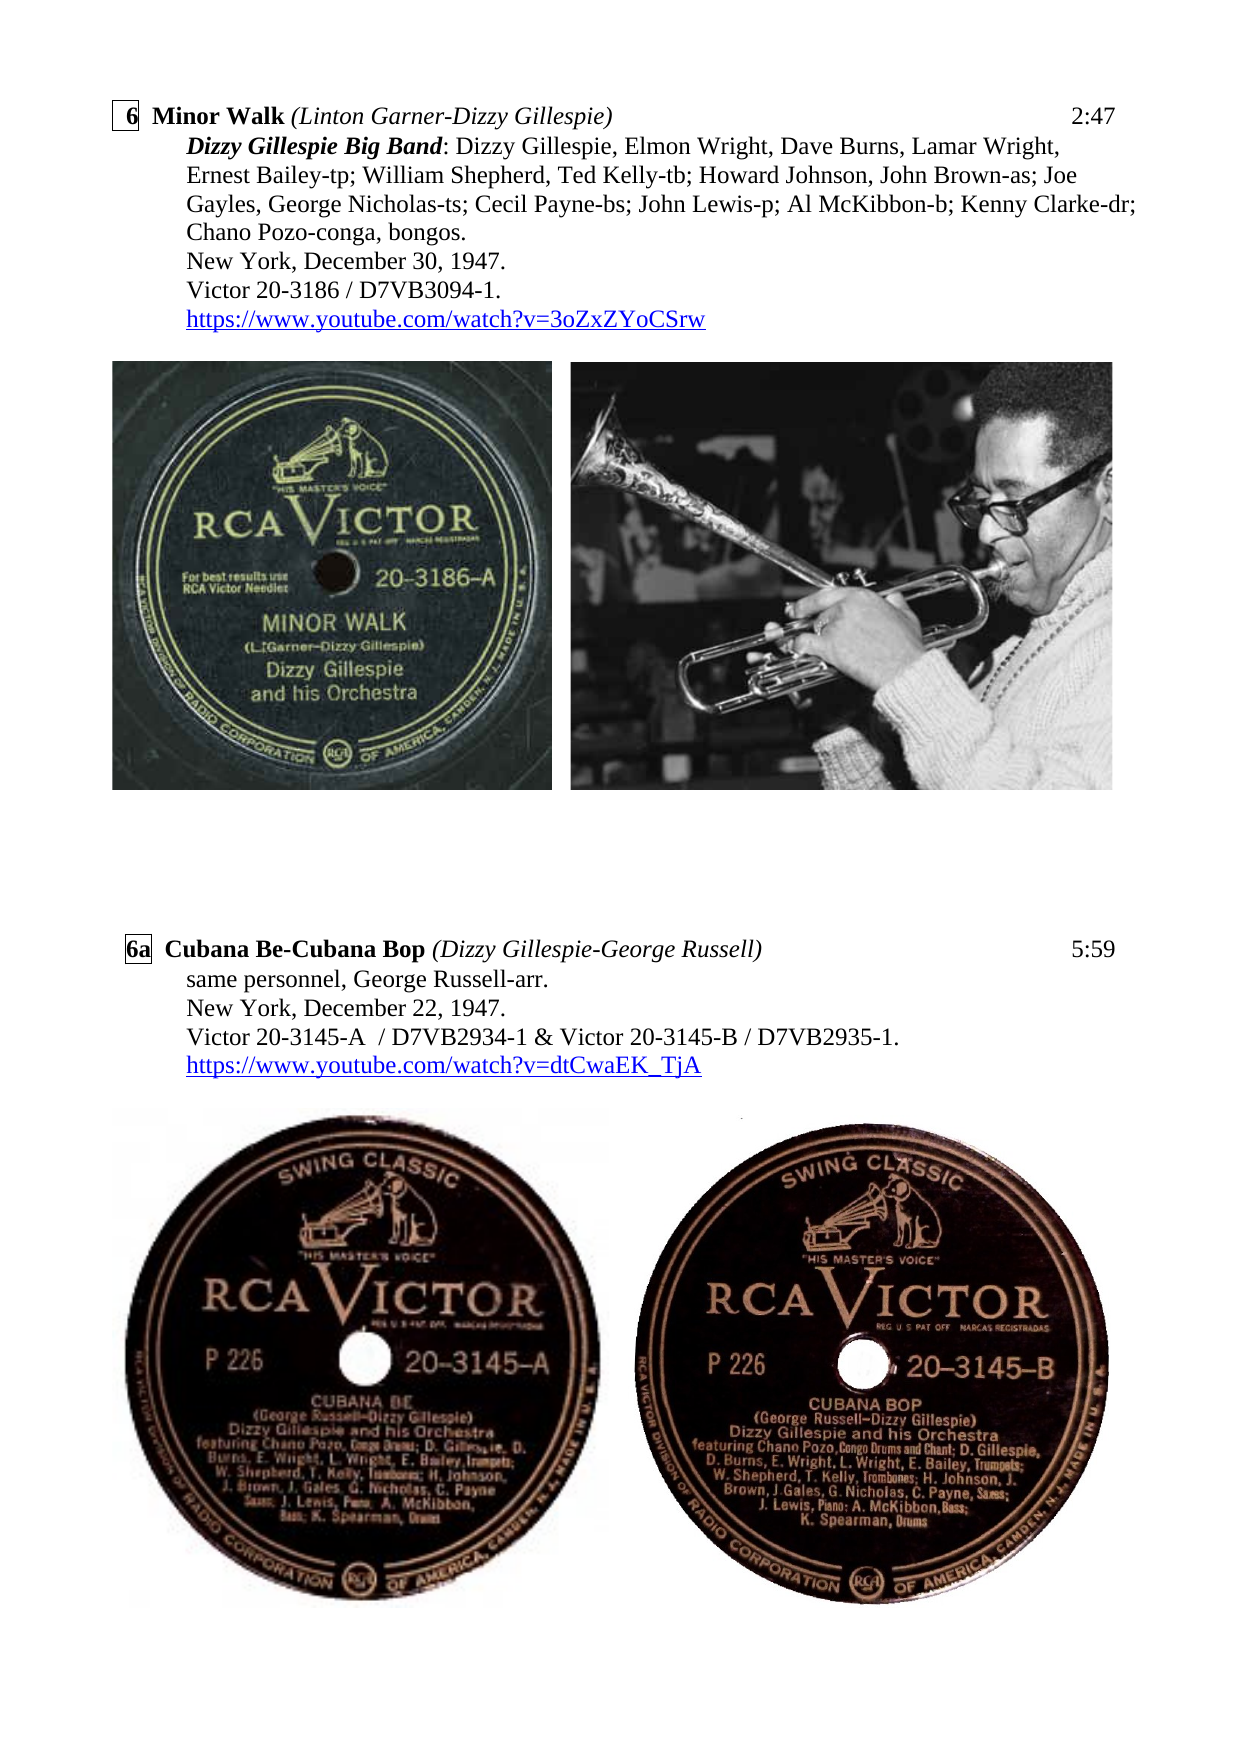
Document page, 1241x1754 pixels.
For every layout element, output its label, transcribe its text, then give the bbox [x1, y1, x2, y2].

picture [112, 361, 552, 790]
text New York, December 22, 1947. [112, 993, 1140, 1022]
text Victor 20-3186 / D7VB3094-1. [112, 275, 1140, 304]
picture [570, 362, 1113, 790]
text New York, December 30, 1947. [112, 246, 1140, 275]
text 6a Cubana Be-Cubana Bop (Dizzy Gillespie-George Russell) 5:59 [152, 933, 1140, 964]
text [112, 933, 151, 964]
text https://www.youtube.com/watch?v=dtCwaEK_TjA [112, 1051, 1140, 1079]
text Gayles, George Nicholas-ts; Cecil Payne-bs; John Lewis-p; Al McKibbon-b; Kenny Clarke-dr; [112, 189, 1140, 217]
text same personnel, George Russell-arr. [112, 964, 1140, 993]
text 6 Minor Walk (Linton Garner-Dizzy Gillespie) 2:47 [139, 100, 1140, 131]
picture [112, 1108, 610, 1608]
text Chano Pozo-conga, bongos. [112, 217, 1140, 246]
text https://www.youtube.com/watch?v=3oZxZYoCSrw [112, 304, 1140, 332]
picture [628, 1115, 1112, 1608]
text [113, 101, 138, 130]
text Victor 20-3145-A / D7VB2934-1 & Victor 20-3145-B / D7VB2935-1. [112, 1022, 1140, 1051]
text Dizzy Gillespie Big Band: Dizzy Gillespie, Elmon Wright, Dave Burns, Lamar Wright, [112, 131, 1140, 160]
text Ernest Bailey-tp; William Shepherd, Ted Kelly-tb; Howard Johnson, John Brown-as; Joe [112, 160, 1140, 189]
